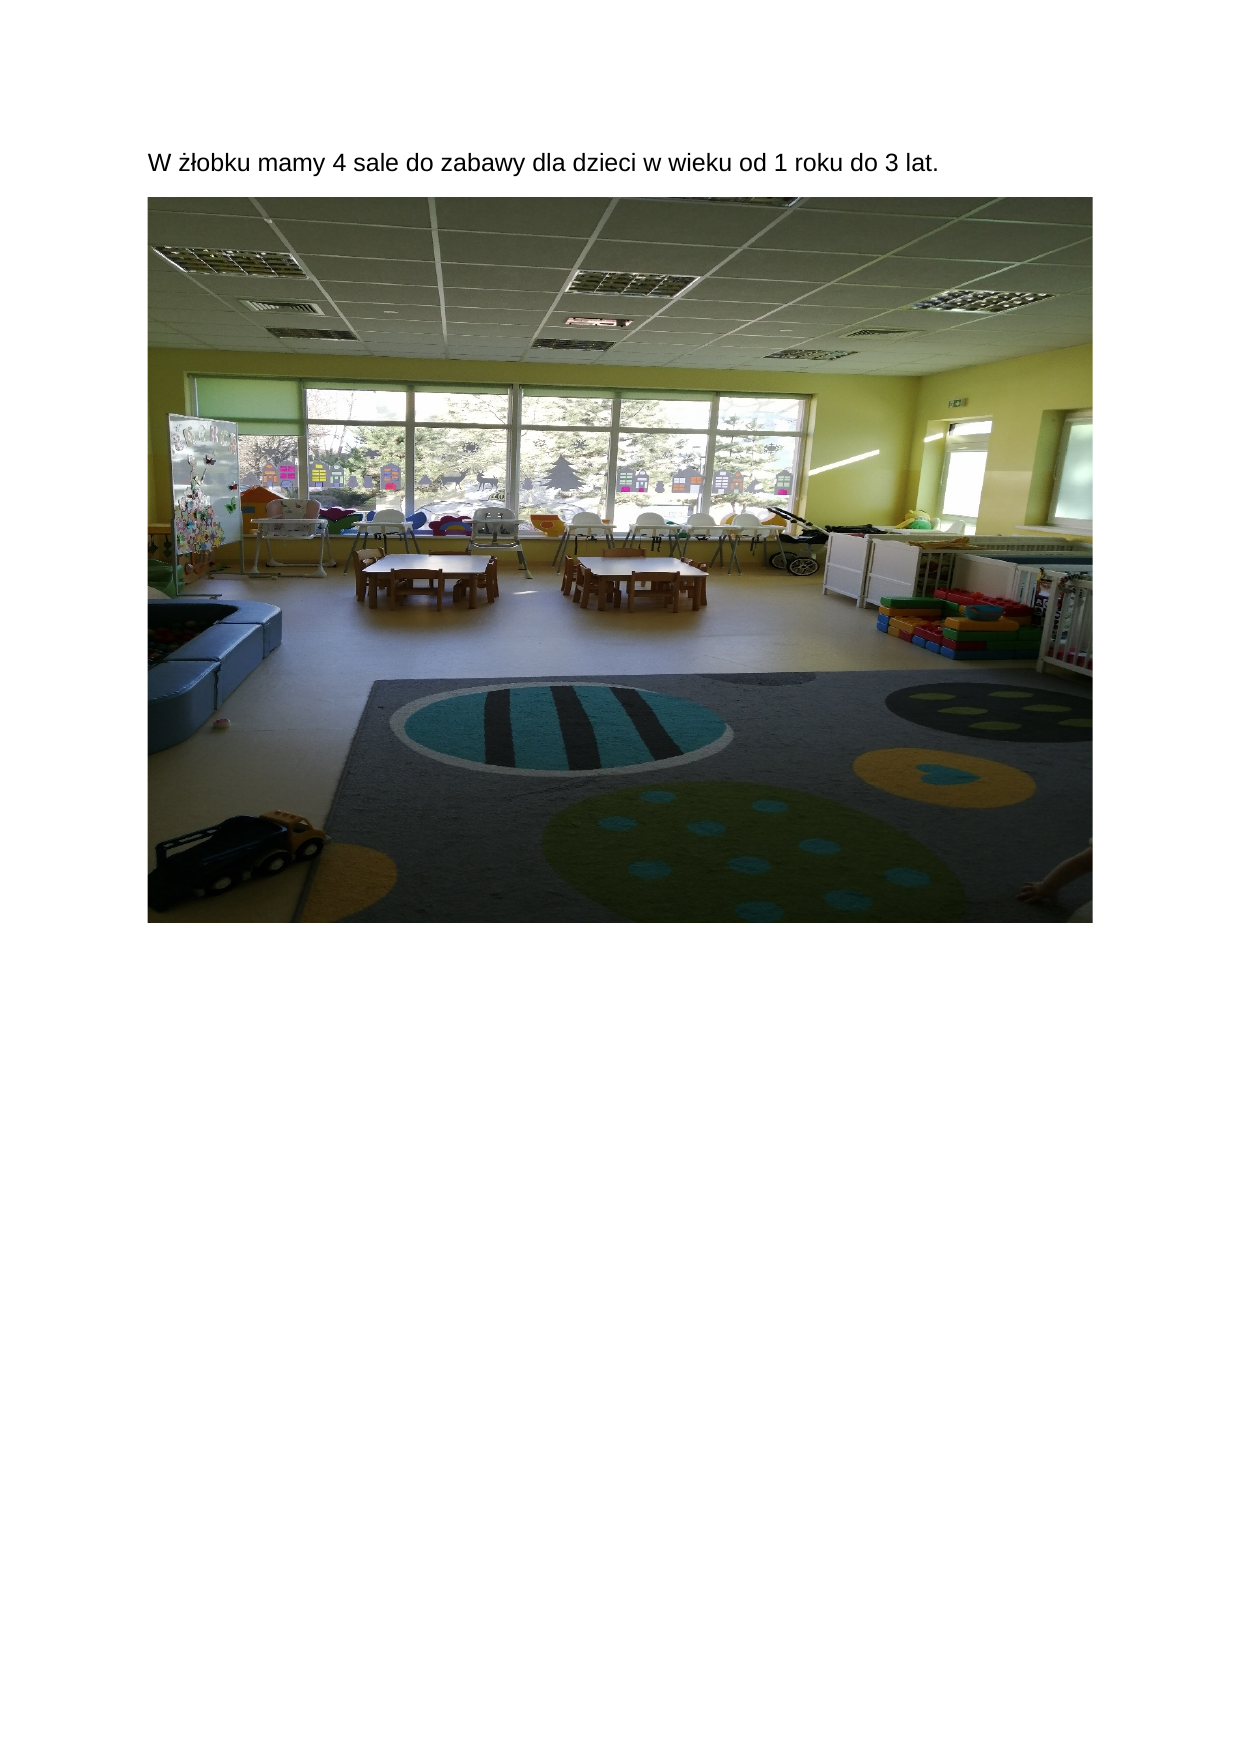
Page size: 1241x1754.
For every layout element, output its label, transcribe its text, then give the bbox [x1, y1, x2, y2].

text W żłobku mamy 4 sale do zabawy dla dzieci w wieku od 1 roku do 3 lat. [148, 148, 1093, 176]
picture [147, 197, 1093, 923]
